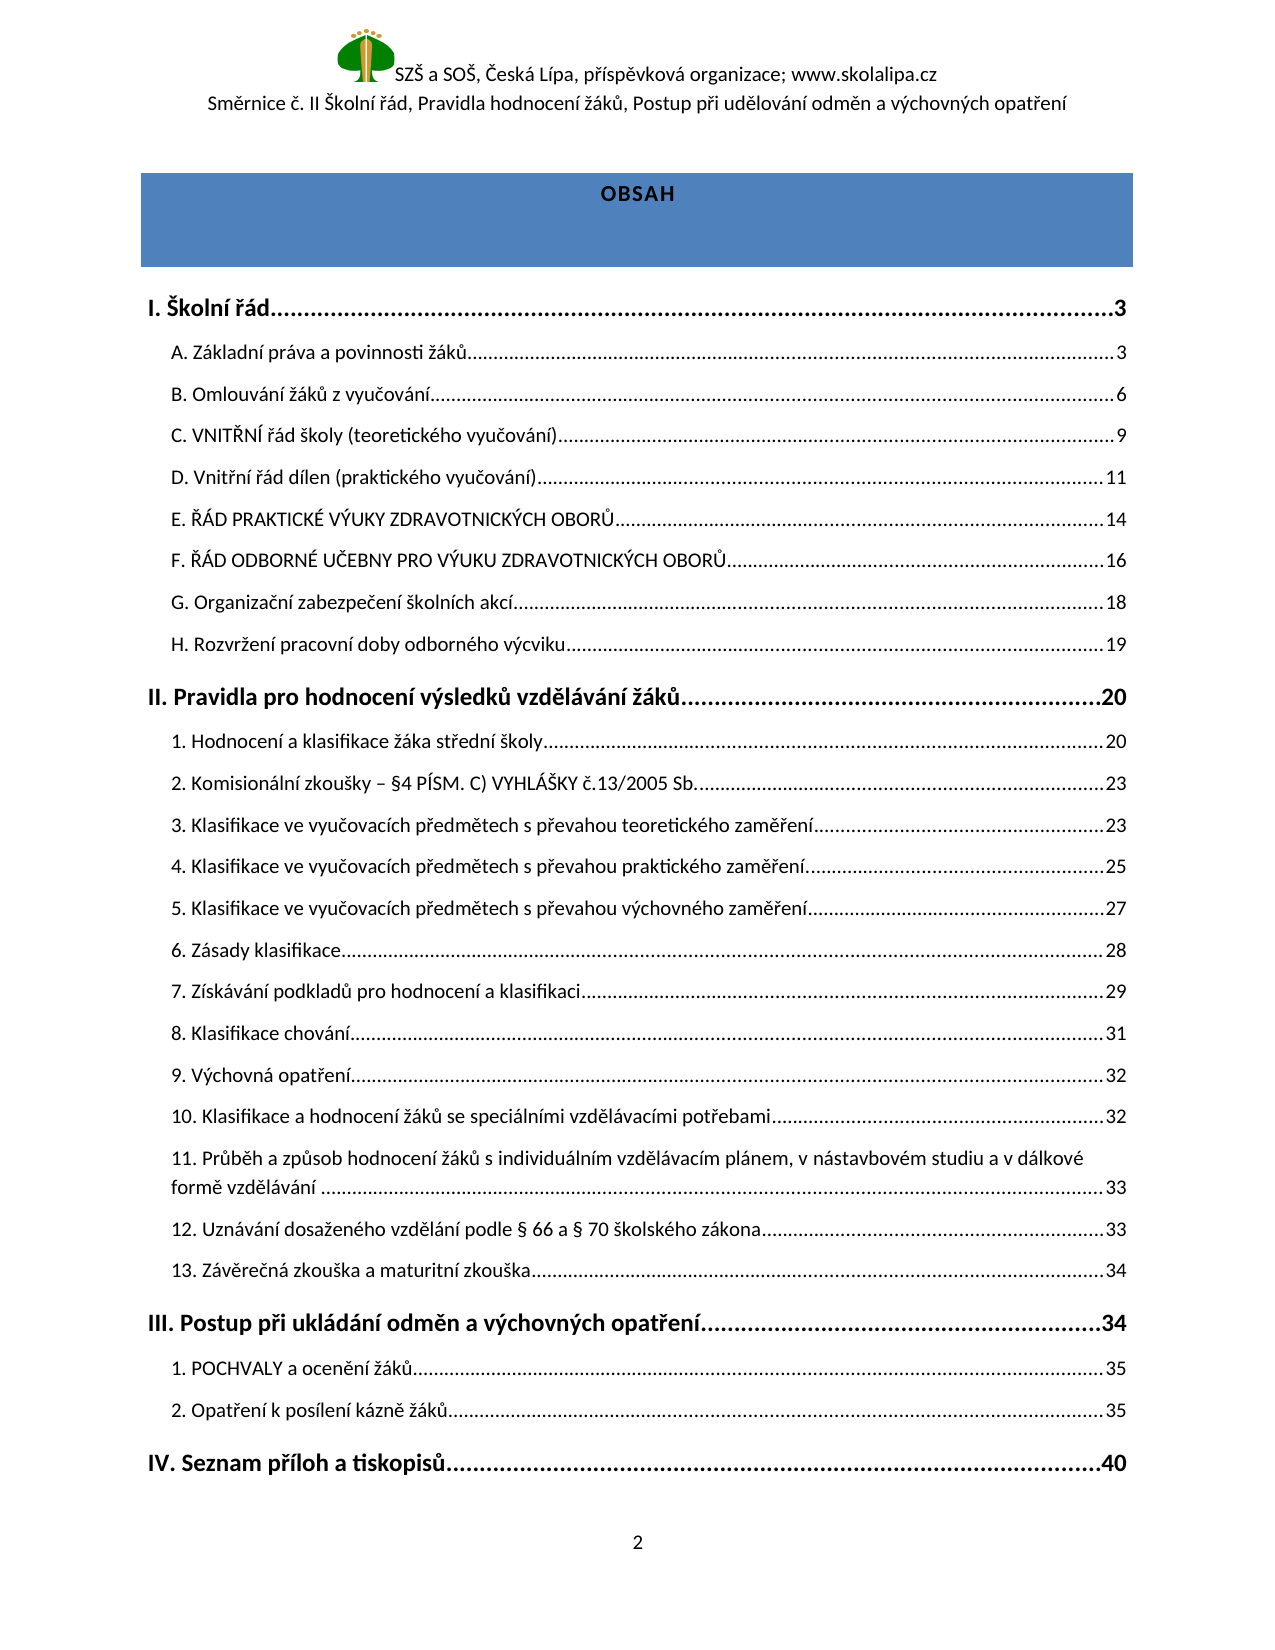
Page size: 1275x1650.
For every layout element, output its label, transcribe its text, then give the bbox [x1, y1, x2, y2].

picture [337, 29, 395, 82]
subtitle Obsah [148, 180, 1127, 207]
